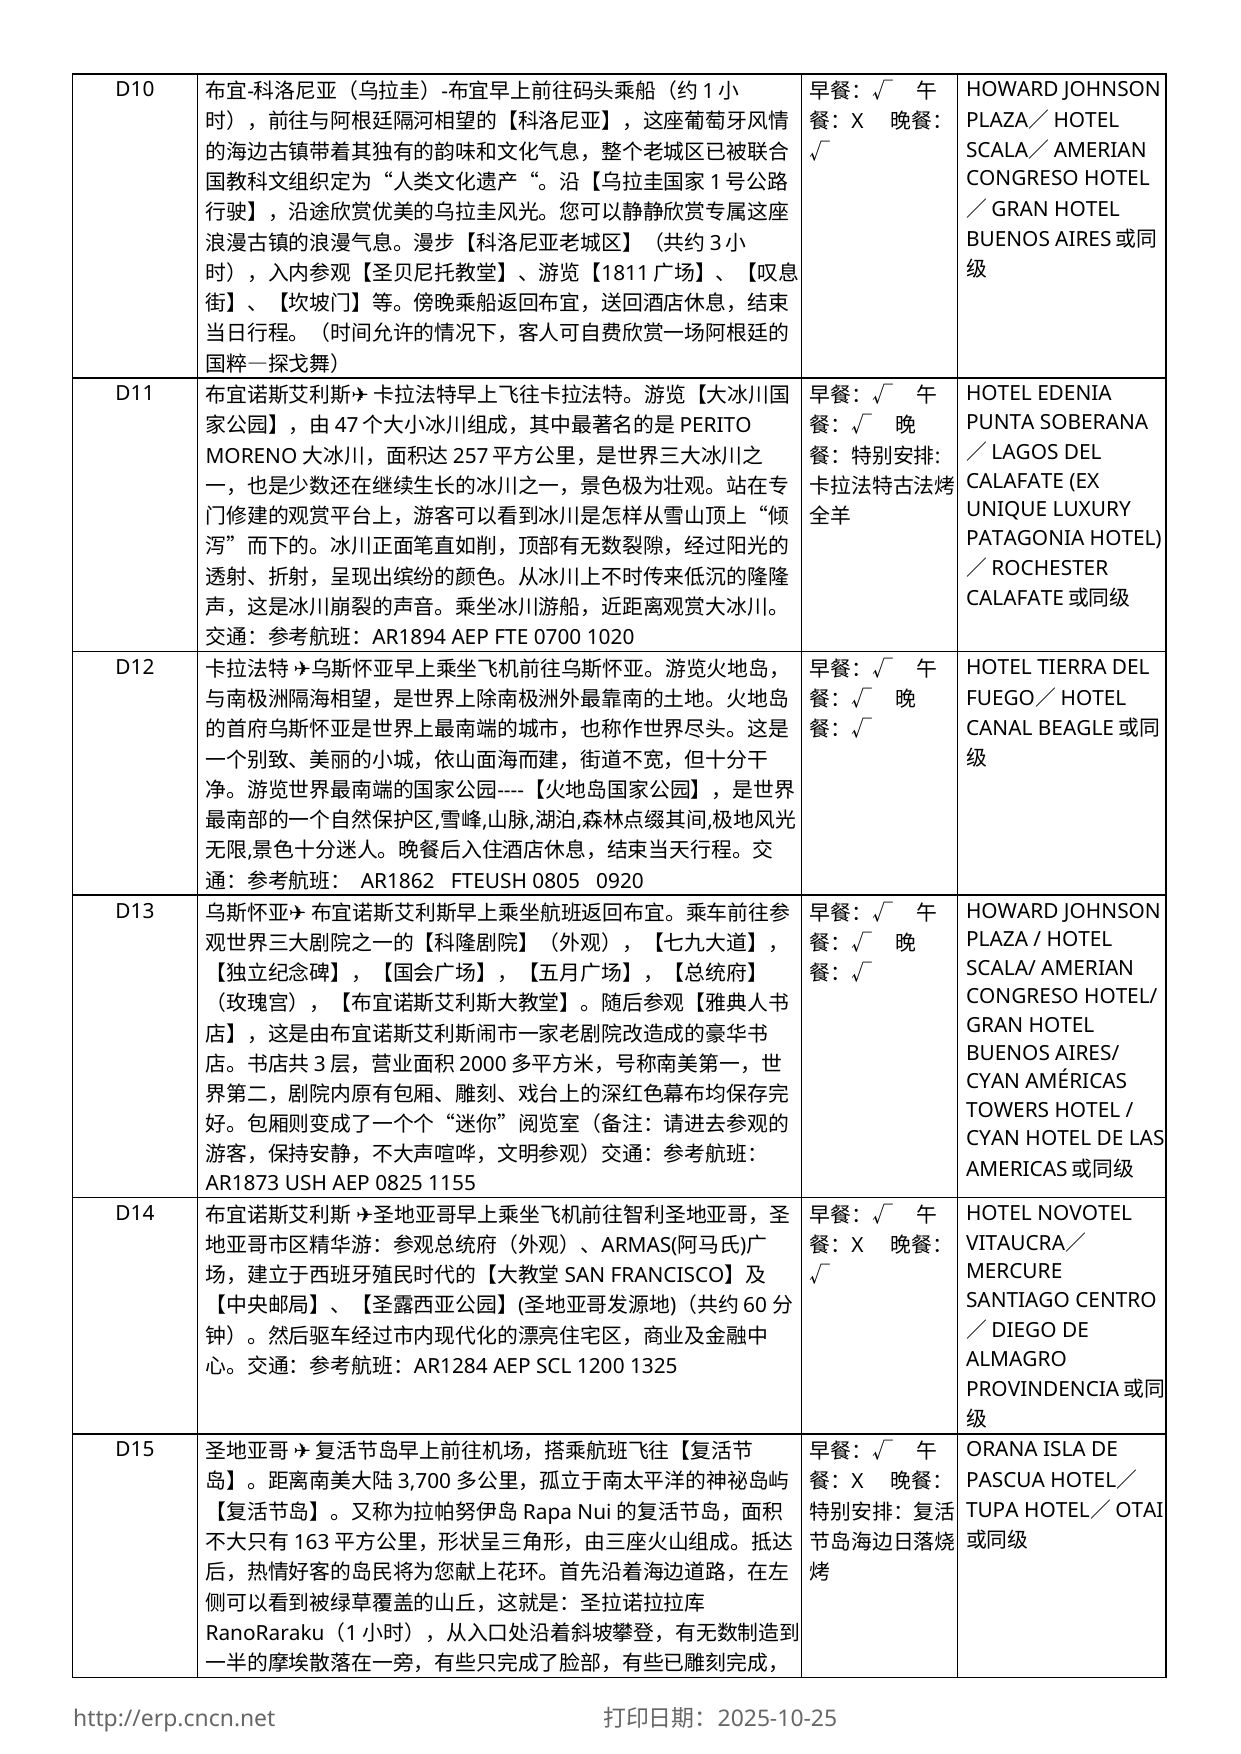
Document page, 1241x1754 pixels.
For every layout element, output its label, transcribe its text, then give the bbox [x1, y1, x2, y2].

table_cell HOTEL TIERRA DEL FUEGO／ HOTEL CANAL BEAGLE或同级 [958, 652, 1165, 894]
table_cell 布宜-科洛尼亚（乌拉圭）-布宜 [198, 75, 801, 377]
table_cell 卡拉法特 ✈乌斯怀亚 [198, 652, 801, 894]
table_cell 圣地亚哥 ✈ 复活节岛 [198, 1435, 801, 1676]
table_cell 早餐：√ 午餐：√ 晚餐：√ [802, 652, 957, 894]
table_cell HOTEL EDENIA PUNTA SOBERANA／ LAGOS DEL CALAFATE (EX UNIQUE LUXURY PATAGONIA HOTEL)／ ROCHESTER CALAFATE或同级 [958, 379, 1165, 651]
table_cell D11 [73, 379, 197, 651]
table_cell 早餐：√ 午餐：√ 晚餐：特别安排: 卡拉法特古法烤全羊 [802, 379, 957, 651]
table_cell 布宜诺斯艾利斯✈ 卡拉法特 [198, 379, 801, 651]
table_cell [802, 1435, 957, 1676]
table_cell D15 [73, 1435, 197, 1676]
table_cell 早餐：√ 午餐：X 晚餐：√ [802, 1198, 957, 1433]
table_cell D12 [73, 652, 197, 894]
table_cell HOWARD JOHNSON PLAZA / HOTEL SCALA/ AMERIAN CONGRESO HOTEL/ GRAN HOTEL BUENOS AIRES/ CYAN AMÉRICAS TOWERS HOTEL / CYAN HOTEL DE LAS AMERICAS或同级 [958, 896, 1165, 1196]
table_cell D10 [73, 75, 197, 377]
table_cell D14 [73, 1198, 197, 1433]
table_cell D13 [73, 896, 197, 1196]
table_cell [958, 1198, 1165, 1433]
table_cell 早餐：√ 午餐：√ 晚餐：√ [802, 896, 957, 1196]
table_cell 乌斯怀亚✈ 布宜诺斯艾利斯 [198, 896, 801, 1196]
table_cell 布宜诺斯艾利斯 ✈圣地亚哥 [198, 1198, 801, 1433]
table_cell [958, 75, 1165, 377]
table_cell 早餐：√ 午餐：X 晚餐：√ [802, 75, 957, 377]
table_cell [958, 1435, 1165, 1676]
